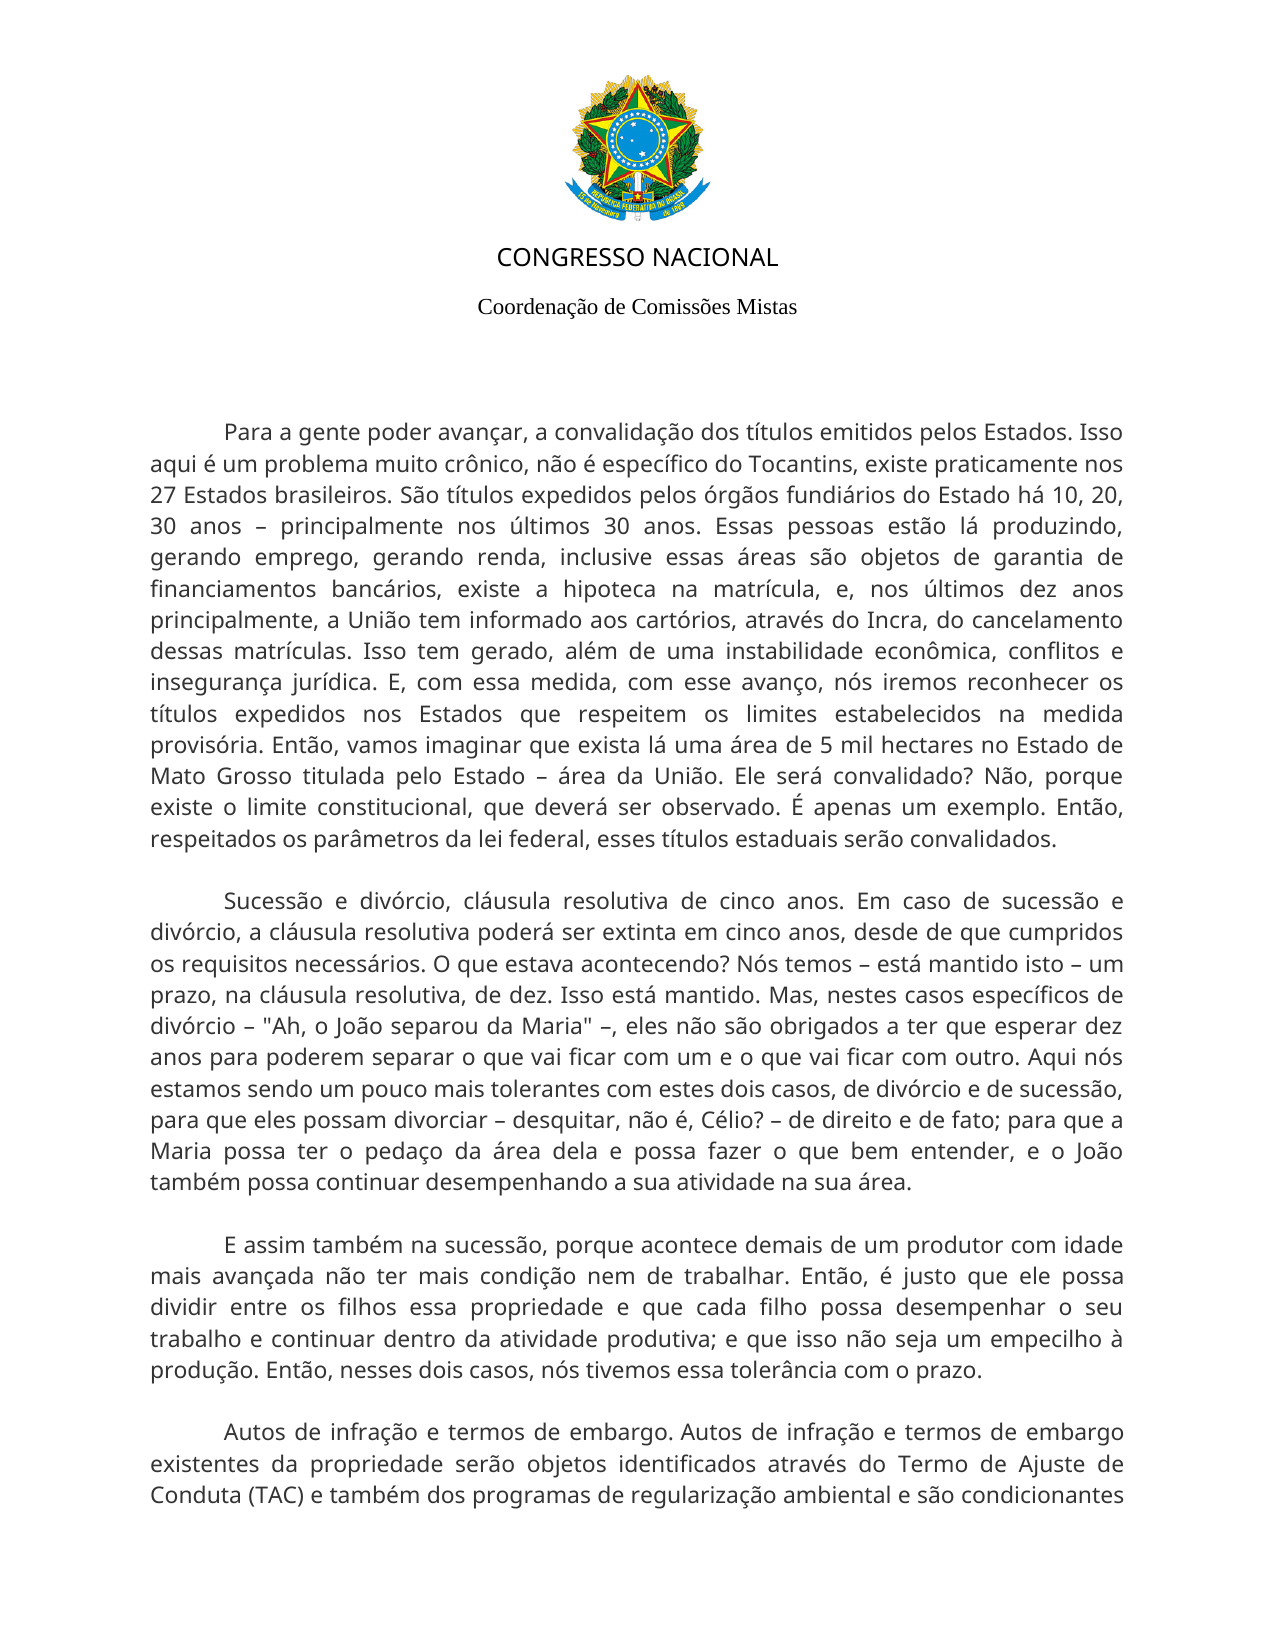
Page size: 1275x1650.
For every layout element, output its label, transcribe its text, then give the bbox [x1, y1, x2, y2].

text E assim também na sucessão, porque acontece demais de um produtor com idade mais avançada não ter mais condição nem de trabalhar. Então, é justo que ele possa dividir entre os filhos essa propriedade e que cada filho possa desempenhar o seu trabalho e continuar dentro da atividade produtiva; e que isso não seja um empecilho à produção. Então, nesses dois casos, nós tivemos essa tolerância com o prazo. [150, 1229, 1125, 1385]
text Para a gente poder avançar, a convalidação dos títulos emitidos pelos Estados. Isso aqui é um problema muito crônico, não é específico do Tocantins, existe praticamente nos 27 Estados brasileiros. São títulos expedidos pelos órgãos fundiários do Estado há 10, 20, 30 anos – principalmente nos últimos 30 anos. Essas pessoas estão lá produzindo, gerando emprego, gerando renda, inclusive essas áreas são objetos de garantia de financiamentos bancários, existe a hipoteca na matrícula, e, nos últimos dez anos principalmente, a União tem informado aos cartórios, através do Incra, do cancelamento dessas matrículas. Isso tem gerado, além de uma instabilidade econômica, conflitos e insegurança jurídica. E, com essa medida, com esse avanço, nós iremos reconhecer os títulos expedidos nos Estados que respeitem os limites estabelecidos na medida provisória. Então, vamos imaginar que exista lá uma área de 5 mil hectares no Estado de Mato Grosso titulada pelo Estado – área da União. Ele será convalidado? Não, porque existe o limite constitucional, que deverá ser observado. É apenas um exemplo. Então, respeitados os parâmetros da lei federal, esses títulos estaduais serão convalidados. [150, 416, 1125, 854]
picture [564, 75, 711, 221]
text Sucessão e divórcio, cláusula resolutiva de cinco anos. Em caso de sucessão e divórcio, a cláusula resolutiva poderá ser extinta em cinco anos, desde de que cumpridos os requisitos necessários. O que estava acontecendo? Nós temos – está mantido isto – um prazo, na cláusula resolutiva, de dez. Isso está mantido. Mas, nestes casos específicos de divórcio – "Ah, o João separou da Maria" –, eles não são obrigados a ter que esperar dez anos para poderem separar o que vai ficar com um e o que vai ficar com outro. Aqui nós estamos sendo um pouco mais tolerantes com estes dois casos, de divórcio e de sucessão, para que eles possam divorciar – desquitar, não é, Célio? – de direito e de fato; para que a Maria possa ter o pedaço da área dela e possa fazer o que bem entender, e o João também possa continuar desempenhando a sua atividade na sua área. [150, 885, 1125, 1197]
